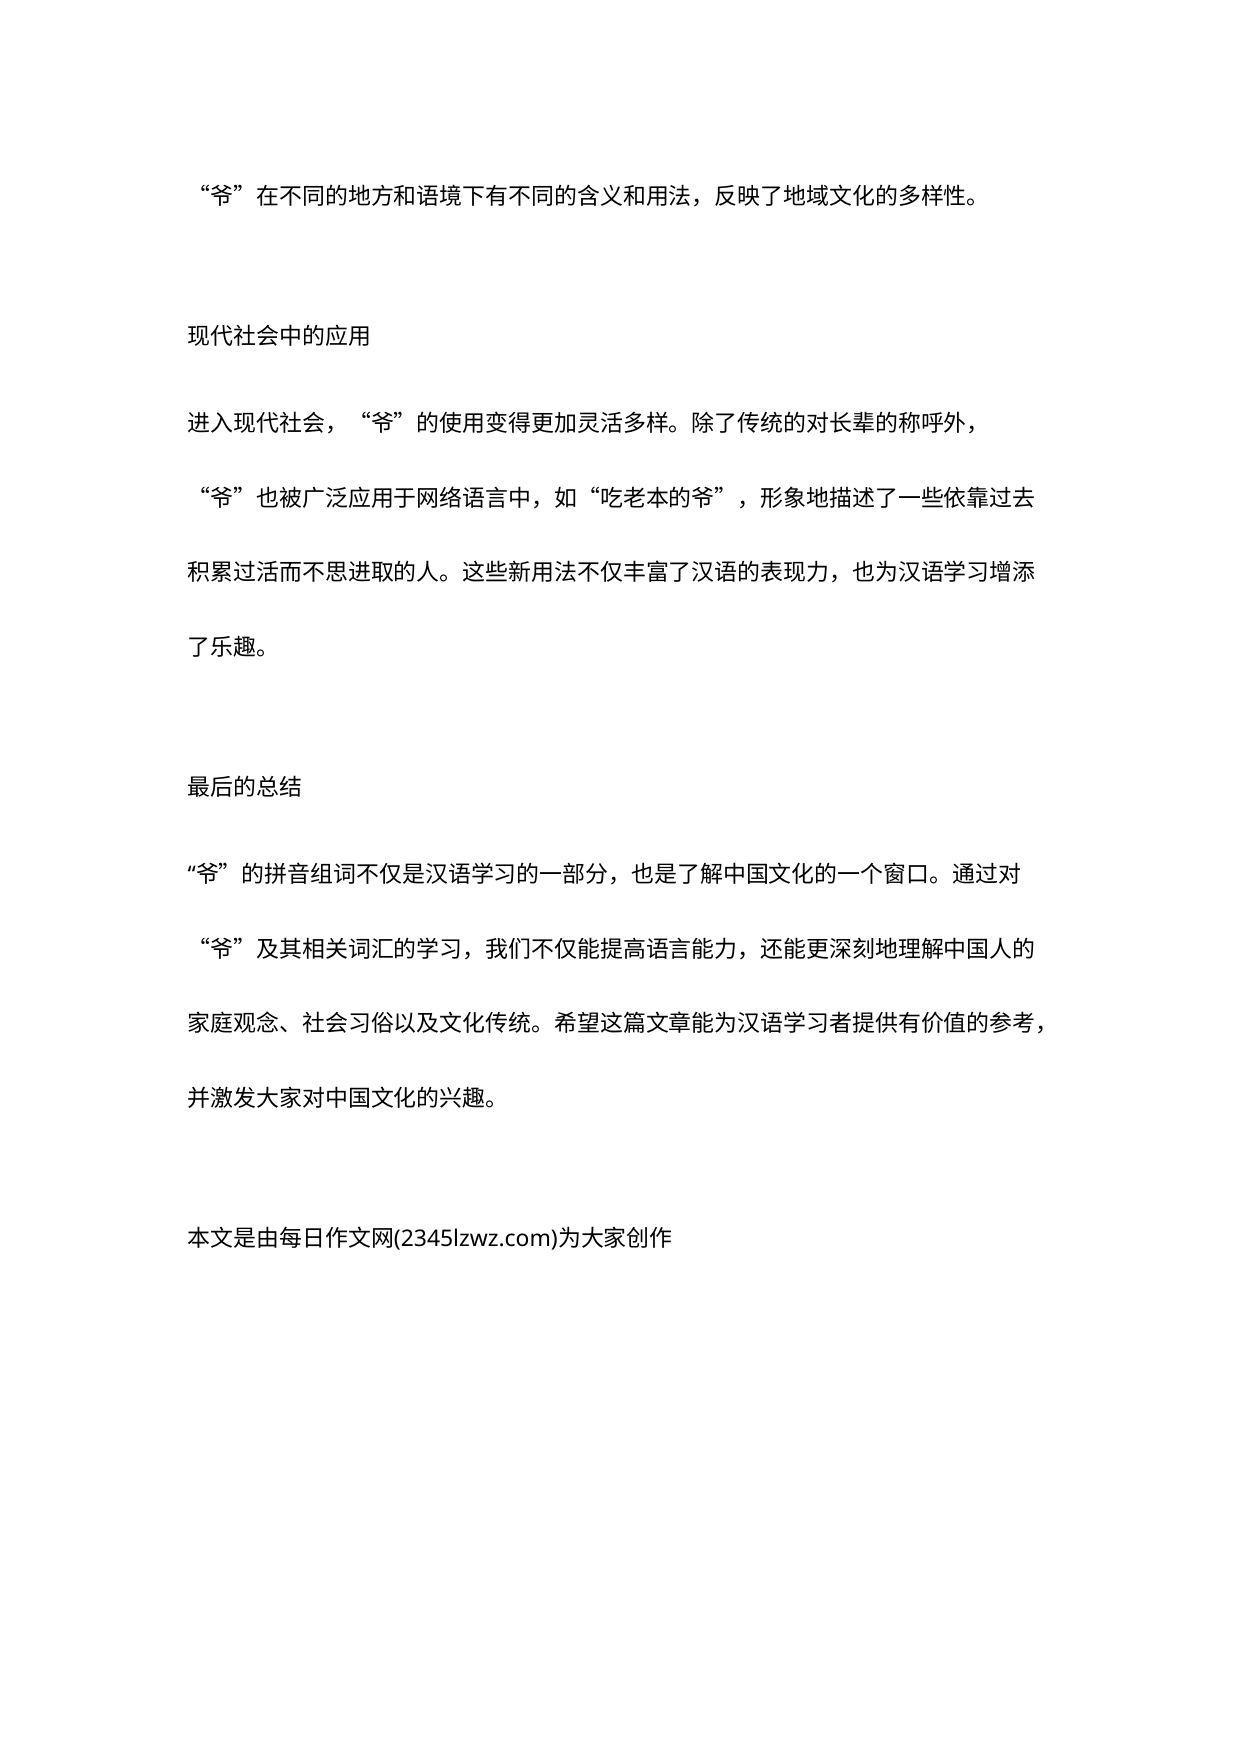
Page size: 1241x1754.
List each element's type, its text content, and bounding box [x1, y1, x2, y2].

text 进入现代社会，“爷”的使用变得更加灵活多样。除了传统的对长辈的称呼外，“爷”也被广泛应用于网络语言中，如“吃老本的爷”，形象地描述了一些依靠过去积累过活而不思进取的人。这些新用法不仅丰富了汉语的表现力，也为汉语学习增添了乐趣。 [187, 389, 1053, 678]
text 现代社会中的应用 [187, 302, 1053, 367]
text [187, 162, 1053, 227]
text 本文是由每日作文网(2345lzwz.com)为大家创作 [187, 1204, 1053, 1269]
text “爷”的拼音组词不仅是汉语学习的一部分，也是了解中国文化的一个窗口。通过对“爷”及其相关词汇的学习，我们不仅能提高语言能力，还能更深刻地理解中国人的家庭观念、社会习俗以及文化传统。希望这篇文章能为汉语学习者提供有价值的参考，并激发大家对中国文化的兴趣。 [187, 840, 1053, 1129]
text 最后的总结 [187, 753, 1053, 818]
